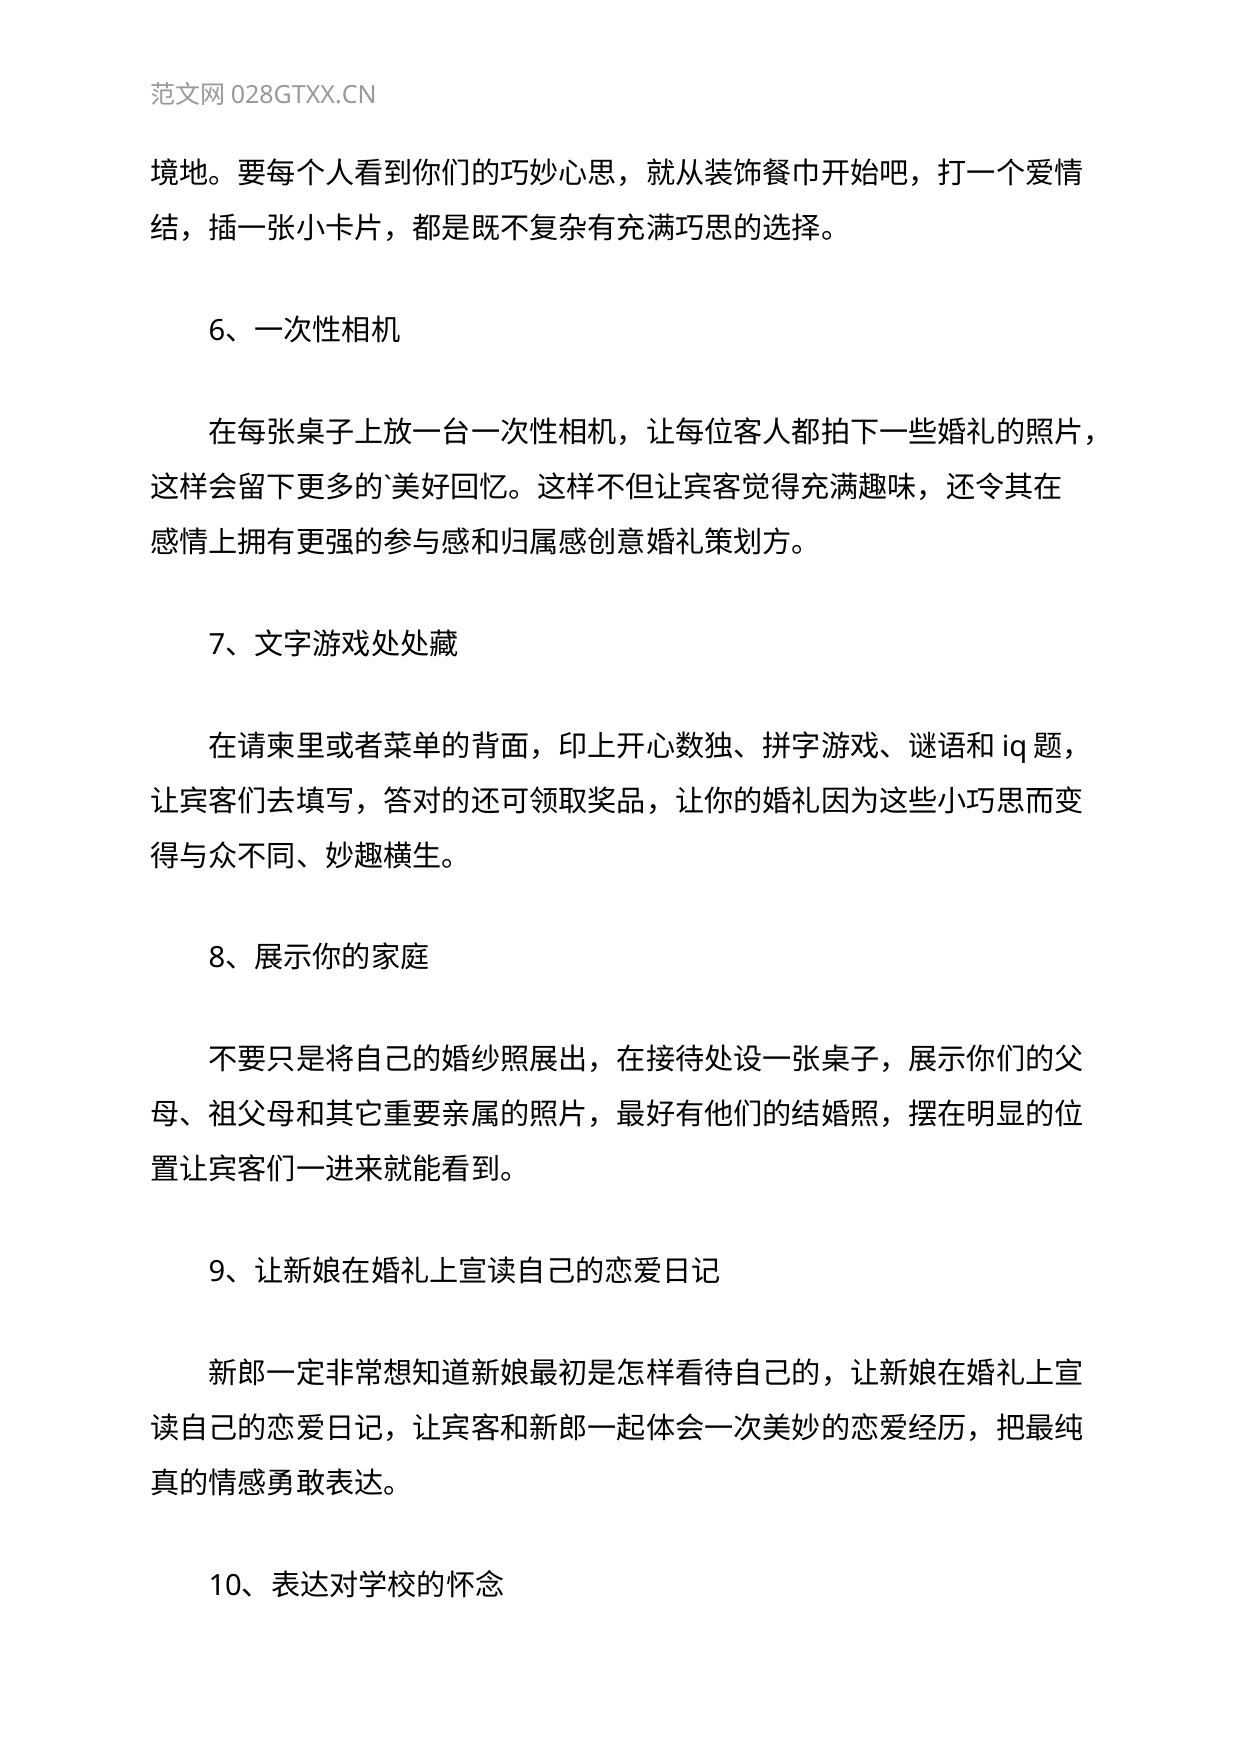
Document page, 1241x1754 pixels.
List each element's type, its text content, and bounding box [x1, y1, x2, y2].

text 新郎一定非常想知道新娘最初是怎样看待自己的，让新娘在婚礼上宣读自己的恋爱日记，让宾客和新郎一起体会一次美妙的恋爱经历，把最纯真的情感勇敢表达。 [150, 1349, 1090, 1502]
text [150, 150, 1090, 247]
text 6、一次性相机 [150, 307, 1090, 349]
text 不要只是将自己的婚纱照展出，在接待处设一张桌子，展示你们的父母、祖父母和其它重要亲属的照片，最好有他们的结婚照，摆在明显的位置让宾客们一进来就能看到。 [150, 1036, 1090, 1188]
text 在每张桌子上放一台一次性相机，让每位客人都拍下一些婚礼的照片，这样会留下更多的`美好回忆。这样不但让宾客觉得充满趣味，还令其在感情上拥有更强的参与感和归属感创意婚礼策划方。 [150, 409, 1090, 561]
text 在请柬里或者菜单的背面，印上开心数独、拼字游戏、谜语和iq题，让宾客们去填写，答对的还可领取奖品，让你的婚礼因为这些小巧思而变得与众不同、妙趣横生。 [150, 722, 1090, 874]
text 7、文字游戏处处藏 [150, 620, 1090, 663]
text 9、让新娘在婚礼上宣读自己的恋爱日记 [150, 1247, 1090, 1290]
text 10、表达对学校的怀念 [150, 1561, 1090, 1603]
text 8、展示你的家庭 [150, 934, 1090, 976]
